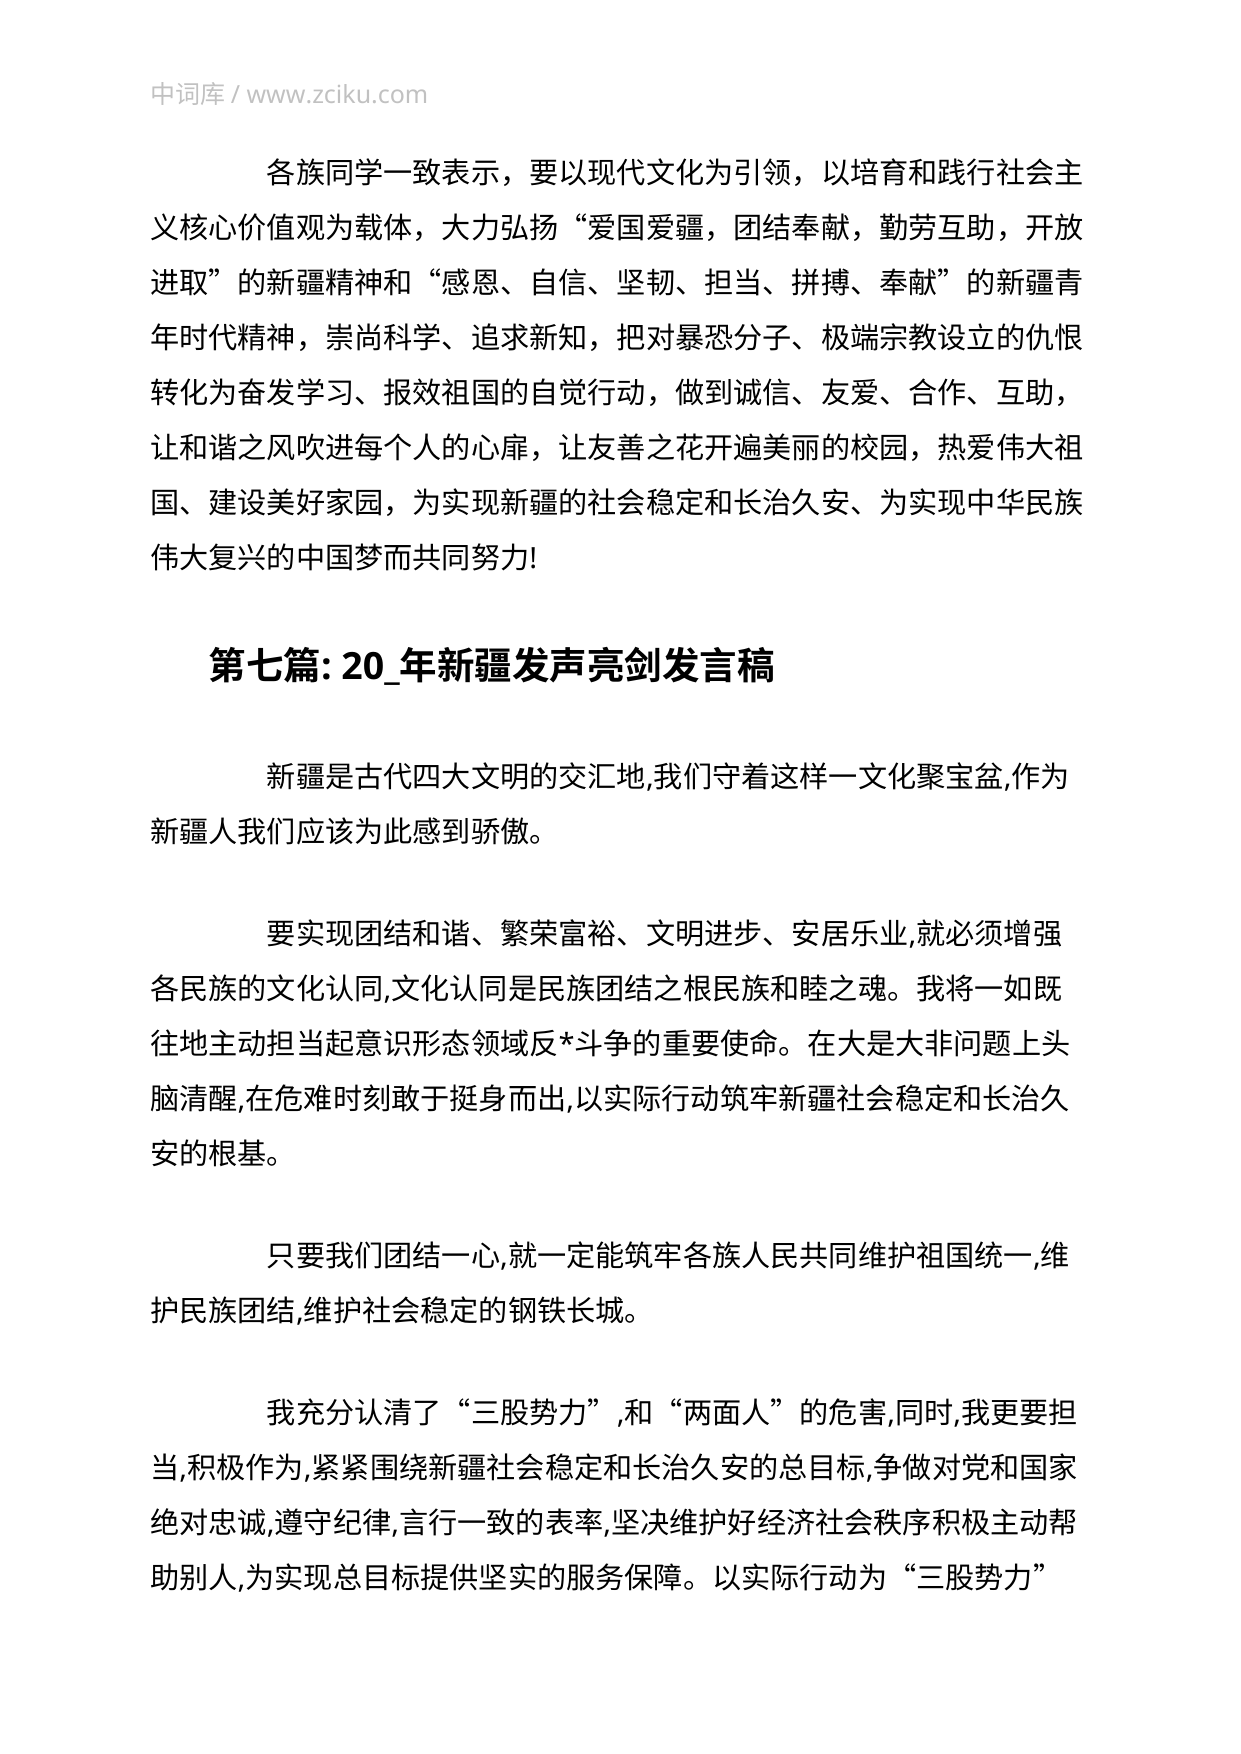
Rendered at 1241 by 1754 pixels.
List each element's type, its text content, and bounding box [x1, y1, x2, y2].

text 要实现团结和谐、繁荣富裕、文明进步、安居乐业,就必须增强各民族的文化认同,文化认同是民族团结之根民族和睦之魂。我将一如既往地主动担当起意识形态领域反*斗争的重要使命。在大是大非问题上头脑清醒,在危难时刻敢于挺身而出,以实际行动筑牢新疆社会稳定和长治久安的根基。 [150, 911, 1090, 1173]
text 新疆是古代四大文明的交汇地,我们守着这样一文化聚宝盆,作为新疆人我们应该为此感到骄傲。 [150, 754, 1090, 851]
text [150, 1389, 1090, 1597]
text 第七篇: 20_年新疆发声亮剑发言稿 [150, 636, 1090, 691]
text 只要我们团结一心,就一定能筑牢各族人民共同维护祖国统一,维护民族团结,维护社会稳定的钢铁长城。 [150, 1232, 1090, 1330]
text 各族同学一致表示，要以现代文化为引领，以培育和践行社会主义核心价值观为载体，大力弘扬“爱国爱疆，团结奉献，勤劳互助，开放进取”的新疆精神和“感恩、自信、坚韧、担当、拼搏、奉献”的新疆青年时代精神，崇尚科学、追求新知，把对暴恐分子、极端宗教设立的仇恨转化为奋发学习、报效祖国的自觉行动，做到诚信、友爱、合作、互助，让和谐之风吹进每个人的心扉，让友善之花开遍美丽的校园，热爱伟大祖国、建设美好家园，为实现新疆的社会稳定和长治久安、为实现中华民族伟大复兴的中国梦而共同努力! [150, 150, 1090, 577]
